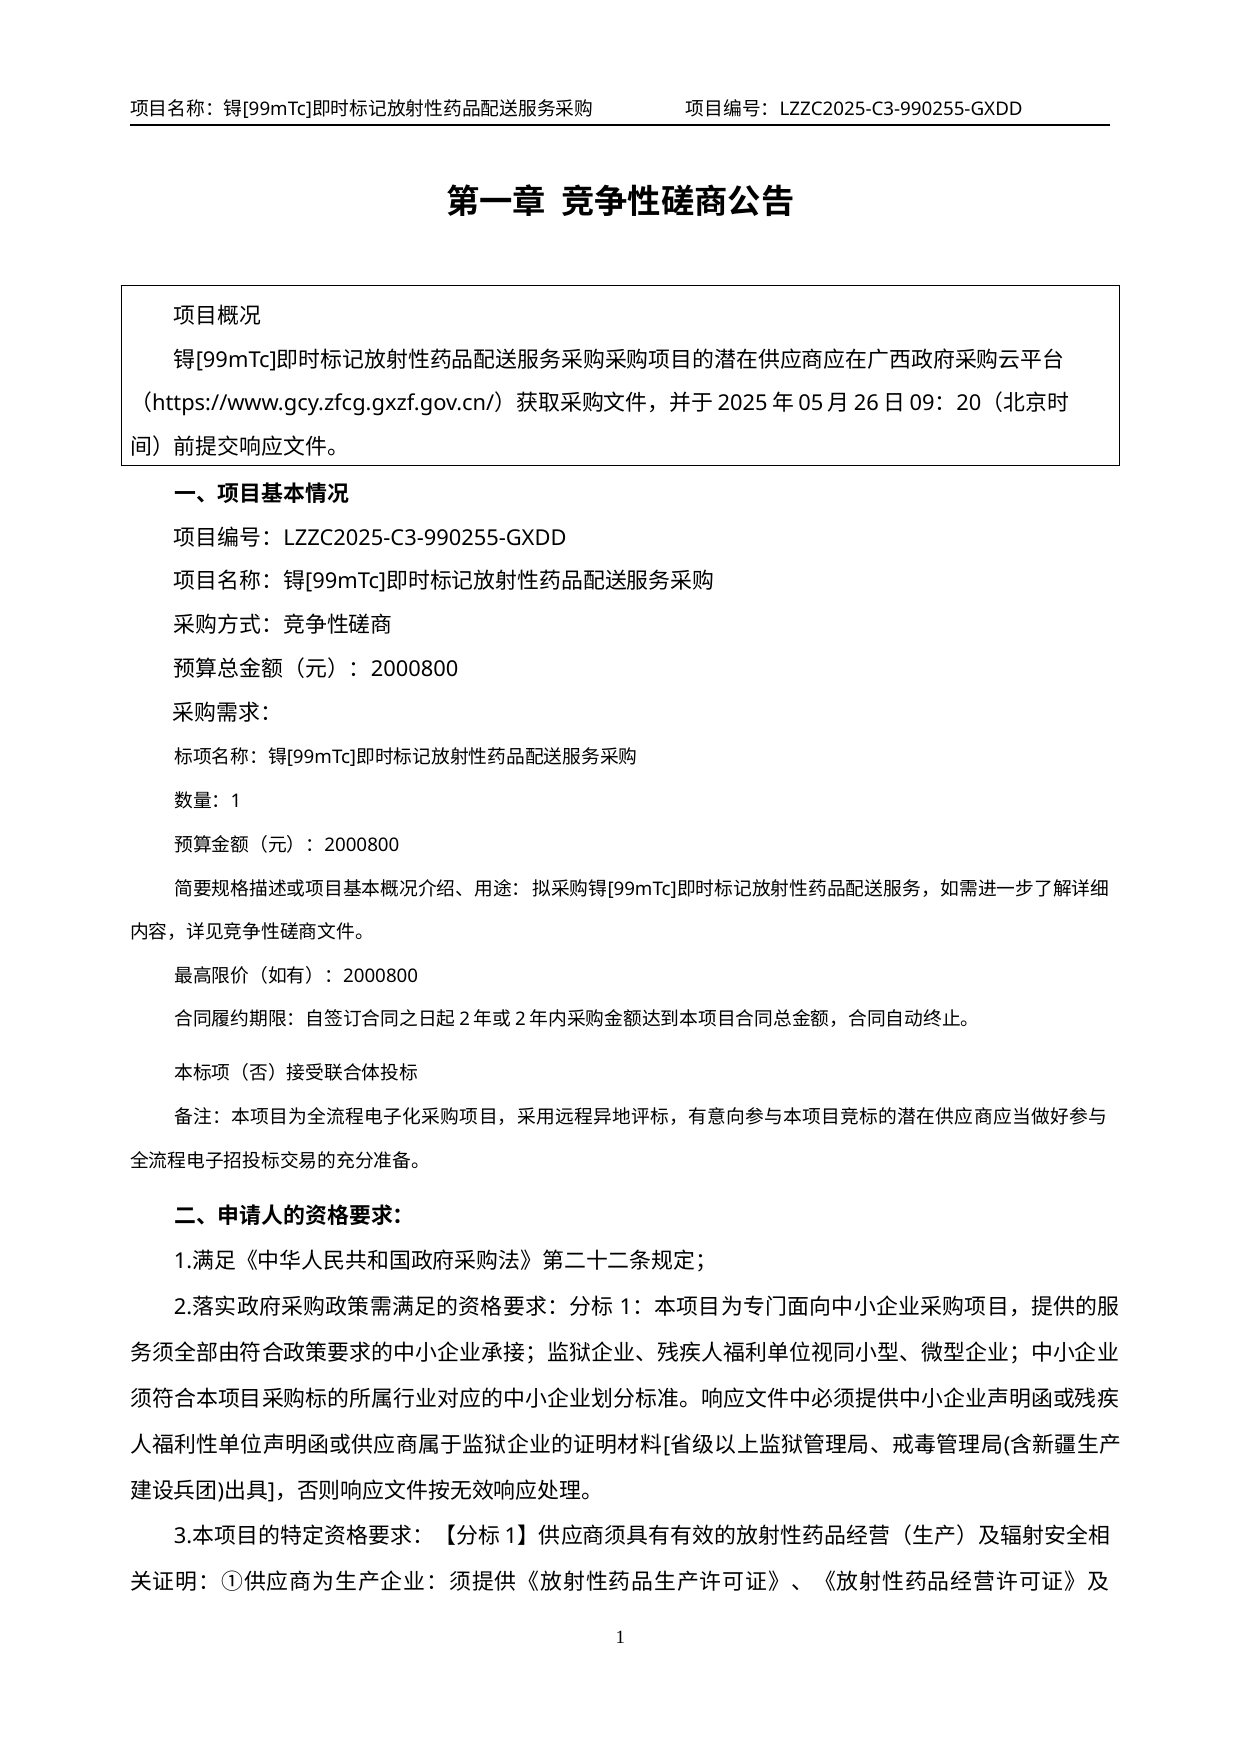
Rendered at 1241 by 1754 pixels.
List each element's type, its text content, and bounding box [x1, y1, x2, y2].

text 1.满足《中华人民共和国政府采购法》第二十二条规定； [130, 1232, 1110, 1278]
text 本标项（否）接受联合体投标 [130, 1045, 1110, 1088]
subtitle 第一章 竞争性磋商公告 [130, 175, 1110, 223]
text 项目概况 [122, 286, 1119, 329]
text 二、申请人的资格要求： [130, 1188, 1110, 1232]
text 最高限价（如有）：2000800 [130, 948, 1110, 991]
text 项目编号：LZZC2025-C3-990255-GXDD [130, 510, 1110, 554]
text 预算金额（元）：2000800 [130, 816, 1110, 860]
text 备注：本项目为全流程电子化采购项目，采用远程异地评标，有意向参与本项目竞标的潜在供应商应当做好参与全流程电子招投标交易的充分准备。 [130, 1088, 1110, 1176]
text 简要规格描述或项目基本概况介绍、用途：拟采购锝[99mTc]即时标记放射性药品配送服务，如需进一步了解详细内容，详见竞争性磋商文件。 [130, 860, 1110, 948]
text 预算总金额（元）：2000800 [130, 641, 1110, 685]
text 2.落实政府采购政策需满足的资格要求：分标1：本项目为专门面向中小企业采购项目，提供的服务须全部由符合政策要求的中小企业承接；监狱企业、残疾人福利单位视同小型、微型企业；中小企业须符合本项目采购标的所属行业对应的中小企业划分标准。响应文件中必须提供中小企业声明函或残疾人福利性单位声明函或供应商属于监狱企业的证明材料[省级以上监狱管理局、戒毒管理局(含新疆生产建设兵团)出具]，否则响应文件按无效响应处理。 [130, 1278, 1121, 1507]
text 数量：1 [130, 773, 1110, 816]
text 合同履约期限：自签订合同之日起2年或2年内采购金额达到本项目合同总金额，合同自动终止。 [130, 1004, 1110, 1031]
text 锝[99mTc]即时标记放射性药品配送服务采购采购项目的潜在供应商应在广西政府采购云平台（https://www.gcy.zfcg.gxzf.gov.cn/）获取采购文件，并于2025年05月26日09：20（北京时间）前提交响应文件。 [122, 329, 1119, 465]
text 一、项目基本情况 [130, 466, 1110, 510]
text 项目名称：锝[99mTc]即时标记放射性药品配送服务采购 [130, 554, 1110, 598]
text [130, 1507, 1110, 1599]
text 采购需求： [130, 685, 1110, 729]
text 标项名称：锝[99mTc]即时标记放射性药品配送服务采购 [130, 729, 1110, 773]
text 采购方式：竞争性磋商 [130, 598, 1110, 641]
